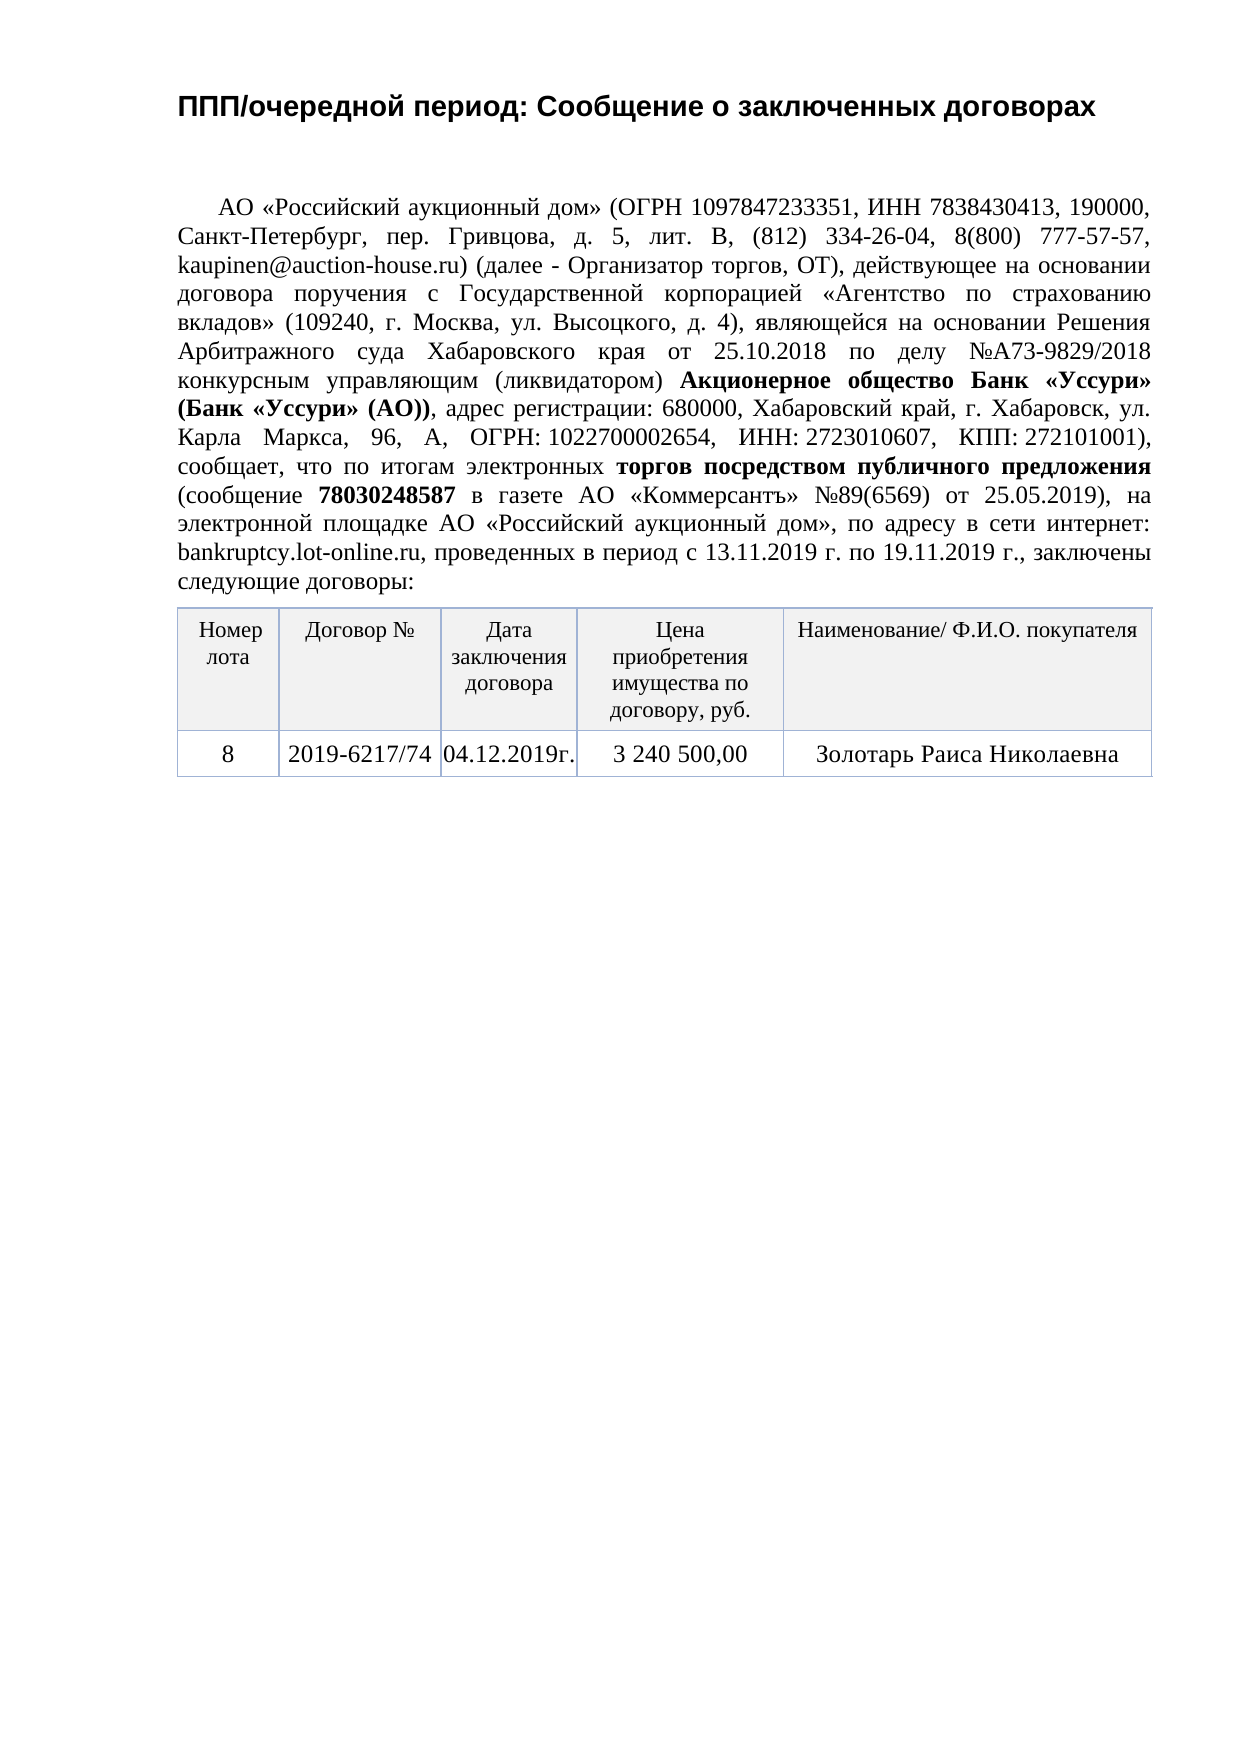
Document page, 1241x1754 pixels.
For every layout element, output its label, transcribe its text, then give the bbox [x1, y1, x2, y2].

table_header Номер лота [178, 609, 278, 730]
table_cell 2019-6217/74 [280, 731, 440, 776]
table_cell 3 240 500,00 [578, 731, 783, 776]
table_cell 04.12.2019г. [442, 731, 576, 776]
text АО «Российский аукционный дом» (ОГРН 1097847233351, ИНН 7838430413, 190000, Санкт-Петербург, пер. Гривцова, д. 5, лит. В, (812) 334-26-04, 8(800) 777-57-57, kaupinen@auction-house.ru) (далее - Организатор торгов, ОТ), действующее на основании договора поручения с Государственной корпорацией «Агентство по страхованию вкладов» (109240, г. Москва, ул. Высоцкого, д. 4), являющейся на основании Решения Арбитражного суда Хабаровского края от 25.10.2018 по делу №А73-9829/2018 конкурсным управляющим (ликвидатором) Акционерное общество Банк «Уссури» (Банк «Уссури» (АО)), адрес регистрации: 680000, Хабаровский край, г. Хабаровск, ул. Карла Маркса, 96, А, ОГРН: 1022700002654, ИНН: 2723010607, КПП: 272101001), сообщает, что по итогам электронных торгов посредством публичного предложения (сообщение 78030248587 в газете АО «Коммерсантъ» №89(6569) от 25.05.2019), на электронной площадке АО «Российский аукционный дом», по адресу в сети интернет: bankruptcy.lot-online.ru, проведенных в период c 13.11.2019 г. по 19.11.2019 г., заключены следующие договоры: [177, 192, 1152, 595]
table_header Наименование/ Ф.И.О. покупателя [784, 609, 1151, 730]
text ППП/очередной период: Сообщение о заключенных договорах [177, 89, 1152, 122]
table_header Дата заключения договора [442, 609, 576, 730]
table_cell Золотарь Раиса Николаевна [784, 731, 1151, 776]
table_header Договор № [280, 609, 440, 730]
table_cell 8 [178, 731, 278, 776]
table_header Цена приобретения имущества по договору, руб. [578, 609, 783, 730]
